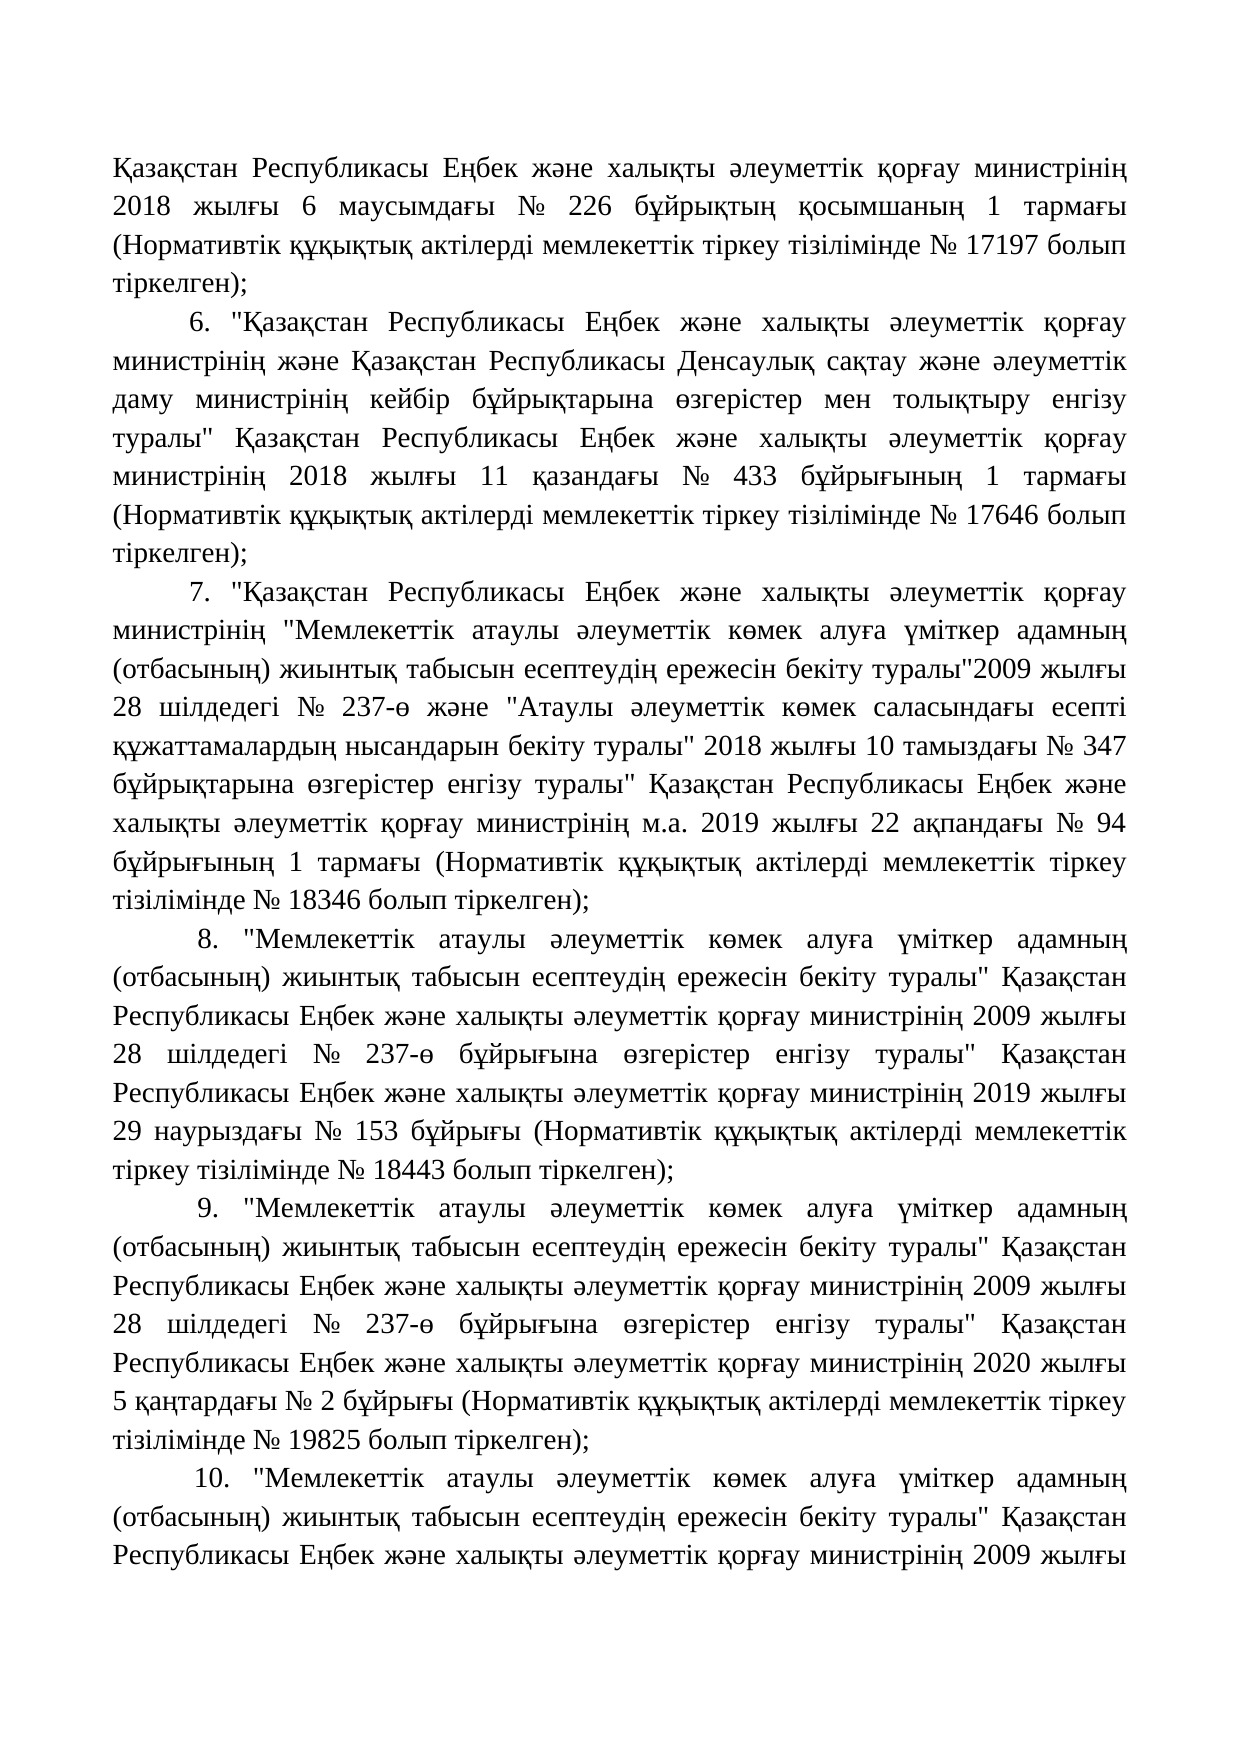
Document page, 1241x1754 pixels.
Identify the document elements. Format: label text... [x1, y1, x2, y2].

text 7. "Қазақстан Республикасы Еңбек және халықты әлеуметтік қорғау министрінің "Мемлекеттік атаулы әлеуметтік көмек алуға үміткер адамның (отбасының) жиынтық табысын есептеудің ережесін бекіту туралы"2009 жылғы 28 шілдедегі № 237-ө және "Атаулы әлеуметтік көмек саласындағы есепті құжаттамалардың нысандарын бекіту туралы" 2018 жылғы 10 тамыздағы № 347 бұйрықтарына өзгерістер енгізу туралы" Қазақстан Республикасы Еңбек және халықты әлеуметтік қорғау министрінің м.а. 2019 жылғы 22 ақпандағы № 94 бұйрығының 1 тармағы (Нормативтік құқықтық актілерді мемлекеттік тіркеу тізілімінде № 18346 болып тіркелген); [112, 574, 1128, 916]
text 6. "Қазақстан Республикасы Еңбек және халықты әлеуметтік қорғау министрінің және Қазақстан Республикасы Денсаулық сақтау және әлеуметтік даму министрінің кейбір бұйрықтарына өзгерістер мен толықтыру енгізу туралы" Қазақстан Республикасы Еңбек және халықты әлеуметтік қорғау министрінің 2018 жылғы 11 қазандағы № 433 бұйрығының 1 тармағы (Нормативтік құқықтық актілерді мемлекеттік тіркеу тізілімінде № 17646 болып тіркелген); [112, 304, 1128, 569]
text 9. "Мемлекеттік атаулы әлеуметтік көмек алуға үміткер адамның (отбасының) жиынтық табысын есептеудің ережесін бекіту туралы" Қазақстан Республикасы Еңбек және халықты әлеуметтік қорғау министрінің 2009 жылғы 28 шілдедегі № 237-ө бұйрығына өзгерістер енгізу туралы" Қазақстан Республикасы Еңбек және халықты әлеуметтік қорғау министрінің 2020 жылғы 5 қаңтардағы № 2 бұйрығы (Нормативтік құқықтық актілерді мемлекеттік тіркеу тізілімінде № 19825 болып тіркелген); [112, 1191, 1128, 1455]
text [112, 150, 1128, 299]
text 8. "Мемлекеттік атаулы әлеуметтік көмек алуға үміткер адамның (отбасының) жиынтық табысын есептеудің ережесін бекіту туралы" Қазақстан Республикасы Еңбек және халықты әлеуметтік қорғау министрінің 2009 жылғы 28 шілдедегі № 237-ө бұйрығына өзгерістер енгізу туралы" Қазақстан Республикасы Еңбек және халықты әлеуметтік қорғау министрінің 2019 жылғы 29 наурыздағы № 153 бұйрығы (Нормативтік құқықтық актілерді мемлекеттік тіркеу тізілімінде № 18443 болып тіркелген); [112, 921, 1128, 1186]
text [112, 1460, 1128, 1571]
